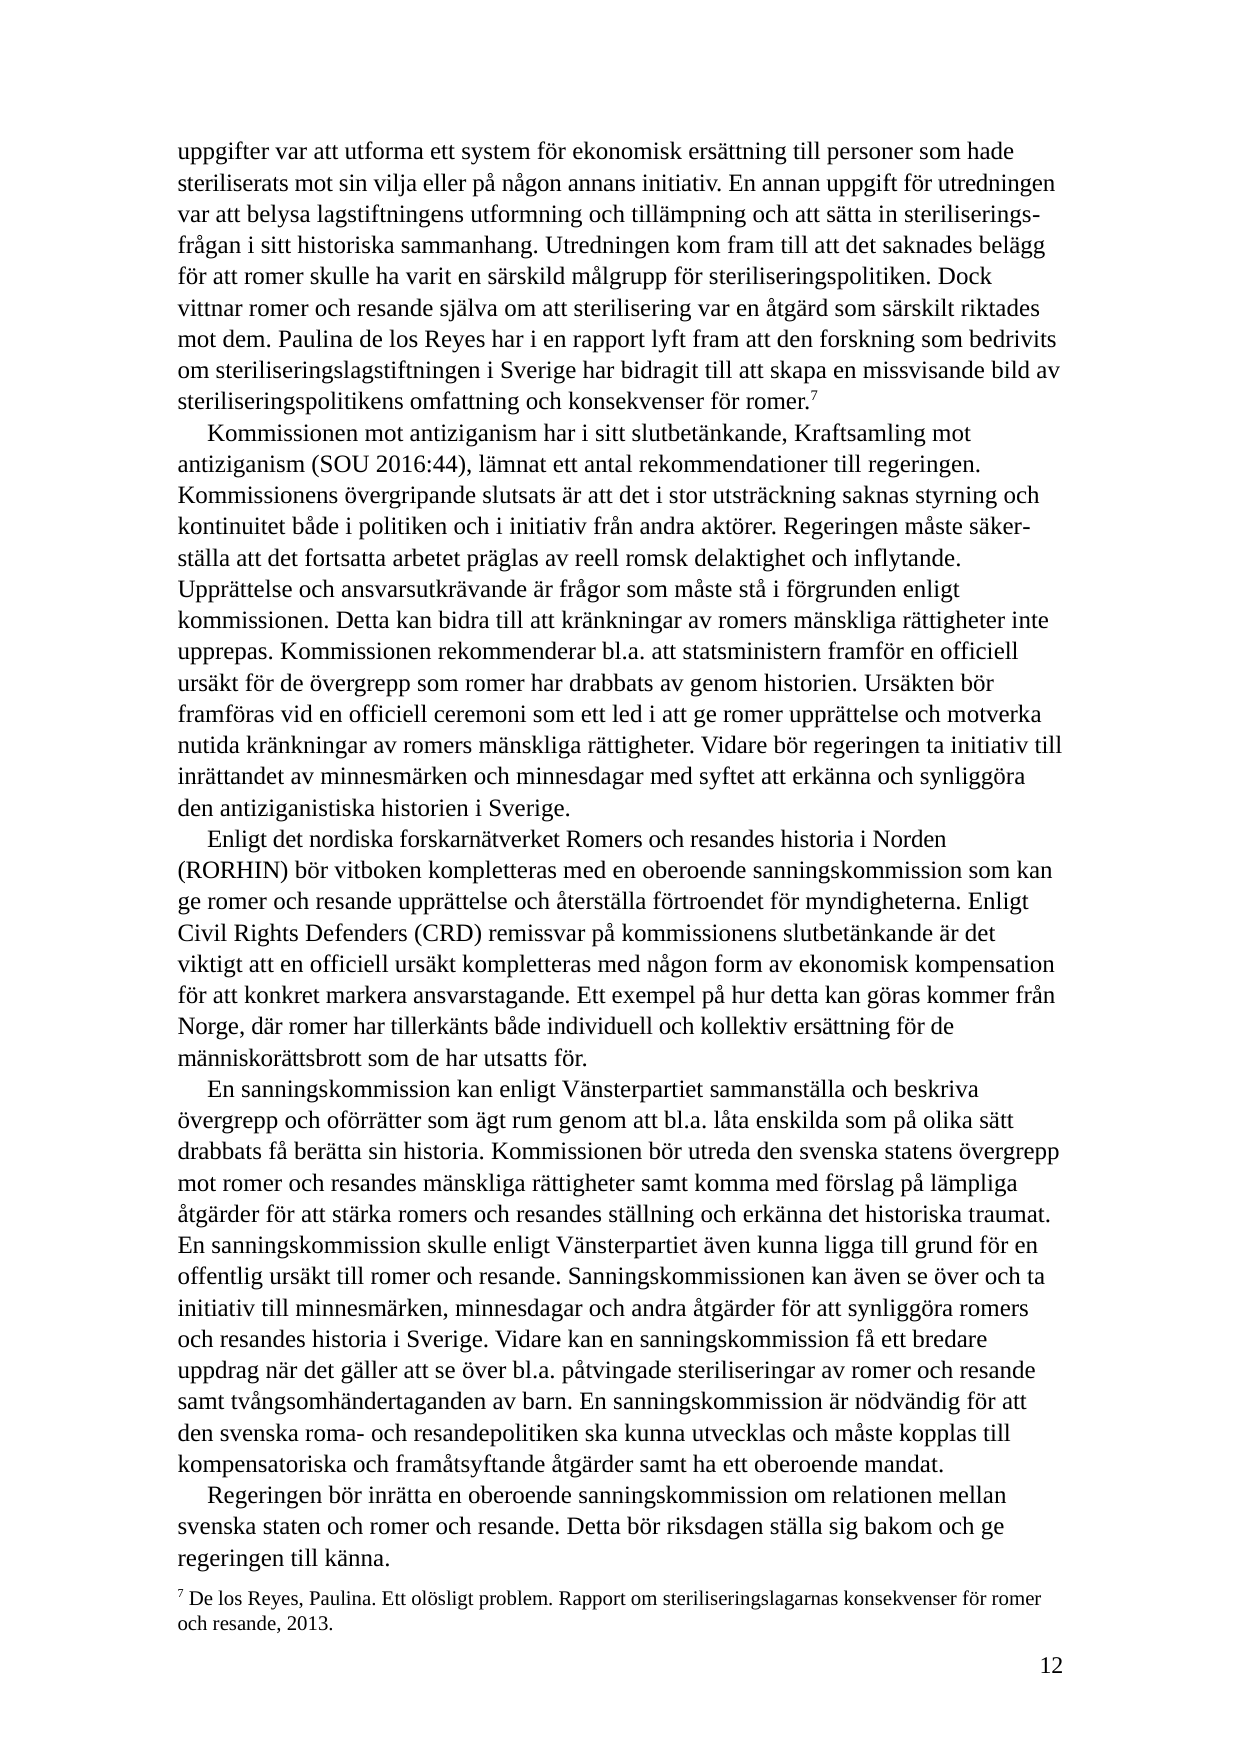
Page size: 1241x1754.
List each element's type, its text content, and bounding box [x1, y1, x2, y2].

text En sanningskommission kan enligt Vänsterpartiet sammanställa och beskriva övergrepp och oförrätter som ägt rum genom att bl.a. låta enskilda som på olika sätt drabbats få berätta sin historia. Kommissionen bör utreda den svenska statens övergrepp mot romer och resandes mänskliga rättigheter samt komma med förslag på lämpliga åtgärder för att stärka romers och resandes ställning och erkänna det historiska traumat. En sanningskommission skulle enligt Vänsterpartiet även kunna ligga till grund för en offentlig ursäkt till romer och resande. Sanningskommissionen kan även se över och ta initiativ till minnesmärken, minnesdagar och andra åtgärder för att synliggöra romers och resandes historia i Sverige. Vidare kan en sanningskommission få ett bredare uppdrag när det gäller att se över bl.a. påtvingade steriliseringar av romer och resande samt tvångsomhändertaganden av barn. En sanningskommission är nödvändig för att den svenska roma- och resandepolitiken ska kunna utvecklas och måste kopplas till kompensatoriska och framåtsyftande åtgärder samt ha ett oberoende mandat. [177, 1071, 1063, 1478]
text Regeringen bör inrätta en oberoende sanningskommission om relationen mellan svenska staten och romer och resande. Detta bör riksdagen ställa sig bakom och ge regeringen till känna. [177, 1478, 1063, 1571]
text Kommissionen mot antiziganism har i sitt slutbetänkande, Kraftsamling mot antiziganism (SOU 2016:44), lämnat ett antal rekommendationer till regeringen. Kommissionens övergripande slutsats är att det i stor utsträckning saknas styrning och kontinuitet både i politiken och i initiativ från andra aktörer. Regeringen måste säkerställa att det fortsatta arbetet präglas av reell romsk delaktighet och inflytande. Upprättelse och ansvarsutkrävande är frågor som måste stå i förgrunden enligt kommissionen. Detta kan bidra till att kränkningar av romers mänskliga rättigheter inte upprepas. Kommissionen rekommenderar bl.a. att statsministern framför en officiell ursäkt för de övergrepp som romer har drabbats av genom historien. Ursäkten bör framföras vid en officiell ceremoni som ett led i att ge romer upprättelse och motverka nutida kränkningar av romers mänskliga rättigheter. Vidare bör regeringen ta initiativ till inrättandet av minnesmärken och minnesdagar med syftet att erkänna och synliggöra den antiziganistiska historien i Sverige. [177, 415, 1063, 821]
text Enligt det nordiska forskarnätverket Romers och resandes historia i Norden (RORHIN) bör vitboken kompletteras med en oberoende sanningskommission som kan ge romer och resande upprättelse och återställa förtroendet för myndigheterna. Enligt Civil Rights Defenders (CRD) remissvar på kommissionens slutbetänkande är det viktigt att en officiell ursäkt kompletteras med någon form av ekonomisk kompensation för att konkret markera ansvarstagande. Ett exempel på hur detta kan göras kommer från Norge, där romer har tillerkänts både individuell och kollektiv ersättning för de människorättsbrott som de har utsatts för. [177, 821, 1063, 1071]
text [177, 134, 1063, 415]
